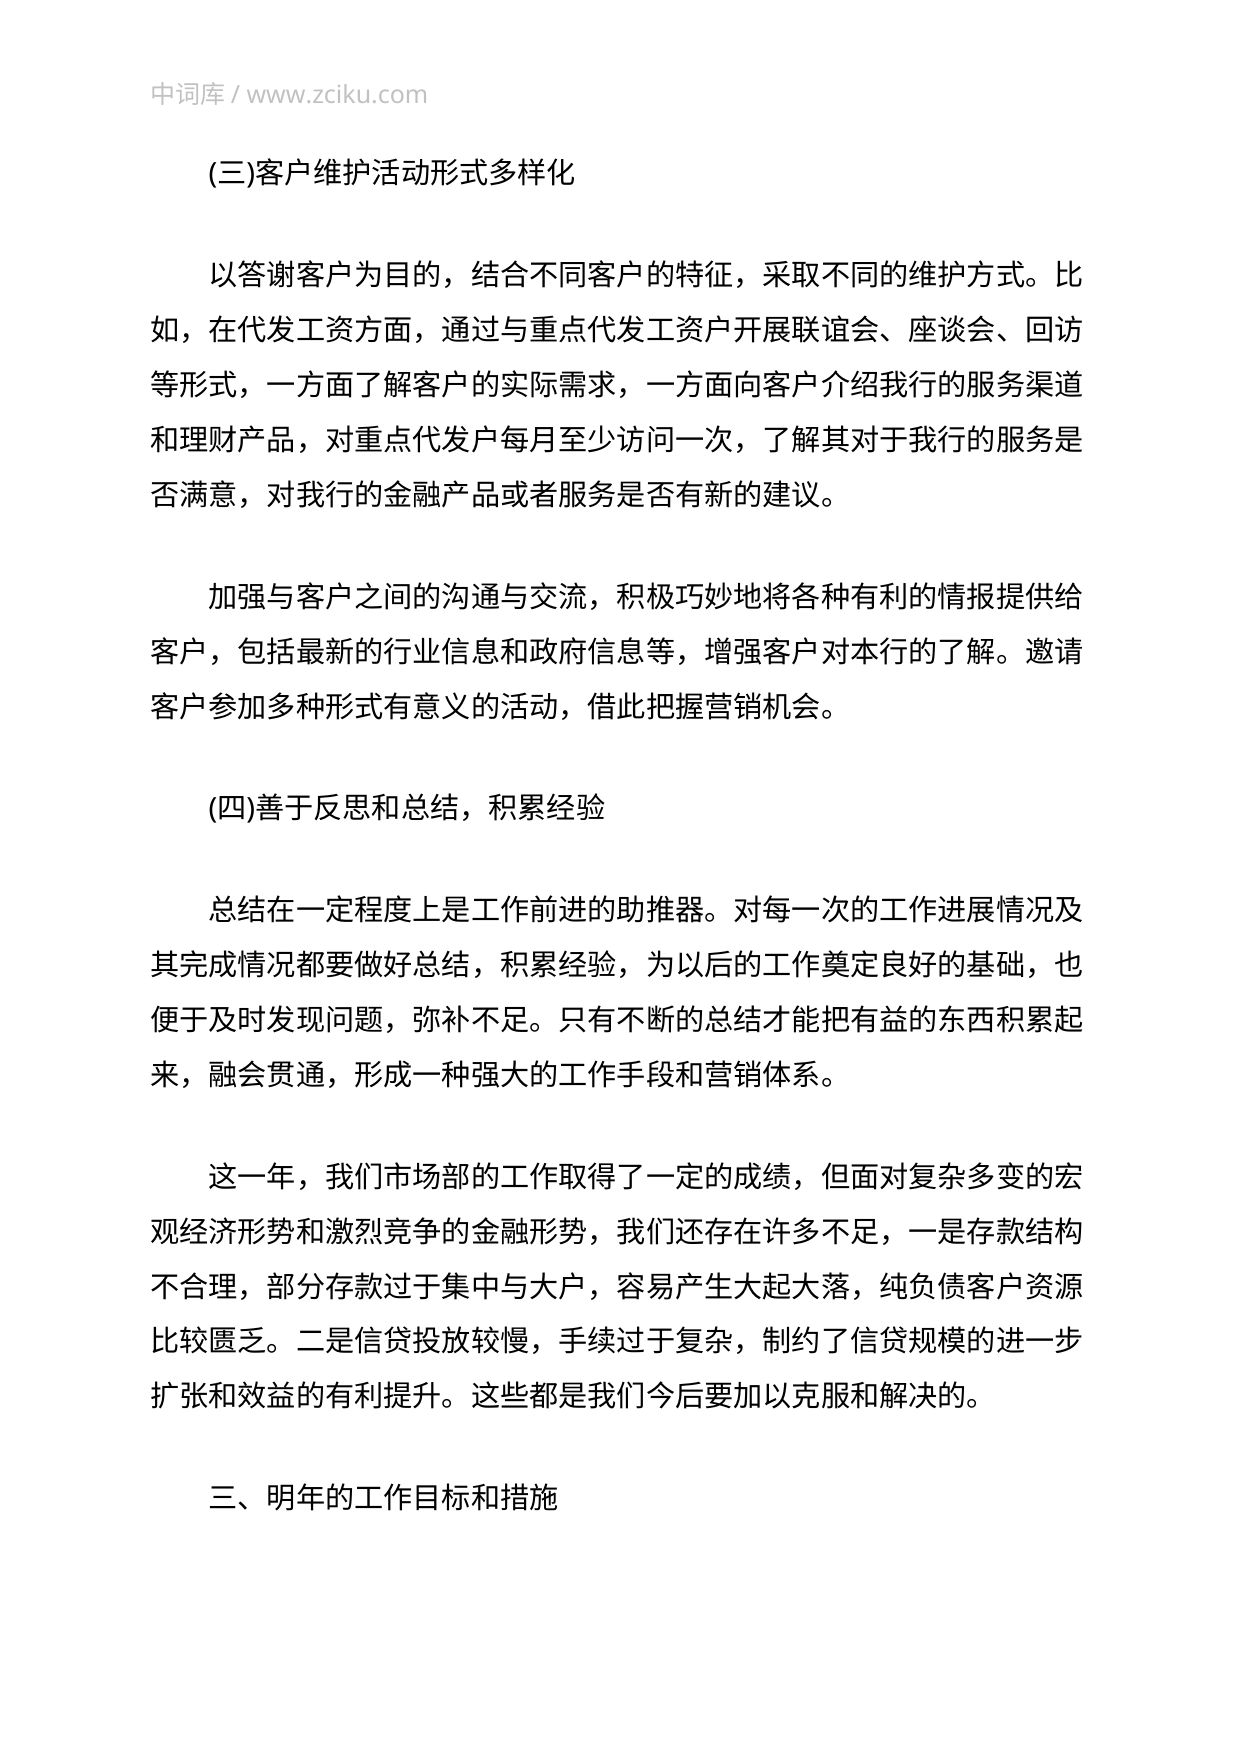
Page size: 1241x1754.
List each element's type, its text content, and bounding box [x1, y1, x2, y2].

text (三)客户维护活动形式多样化 [150, 150, 1090, 192]
text 三、明年的工作目标和措施 [150, 1475, 1090, 1517]
text 总结在一定程度上是工作前进的助推器。对每一次的工作进展情况及其完成情况都要做好总结，积累经验，为以后的工作奠定良好的基础，也便于及时发现问题，弥补不足。只有不断的总结才能把有益的东西积累起来，融会贯通，形成一种强大的工作手段和营销体系。 [150, 887, 1090, 1094]
text 加强与客户之间的沟通与交流，积极巧妙地将各种有利的情报提供给客户，包括最新的行业信息和政府信息等，增强客户对本行的了解。邀请客户参加多种形式有意义的活动，借此把握营销机会。 [150, 573, 1090, 725]
text 这一年，我们市场部的工作取得了一定的成绩，但面对复杂多变的宏观经济形势和激烈竞争的金融形势，我们还存在许多不足，一是存款结构不合理，部分存款过于集中与大户，容易产生大起大落，纯负债客户资源比较匮乏。二是信贷投放较慢，手续过于复杂，制约了信贷规模的进一步扩张和效益的有利提升。这些都是我们今后要加以克服和解决的。 [150, 1153, 1090, 1415]
text 以答谢客户为目的，结合不同客户的特征，采取不同的维护方式。比如，在代发工资方面，通过与重点代发工资户开展联谊会、座谈会、回访等形式，一方面了解客户的实际需求，一方面向客户介绍我行的服务渠道和理财产品，对重点代发户每月至少访问一次，了解其对于我行的服务是否满意，对我行的金融产品或者服务是否有新的建议。 [150, 252, 1090, 514]
text (四)善于反思和总结，积累经验 [150, 785, 1090, 827]
